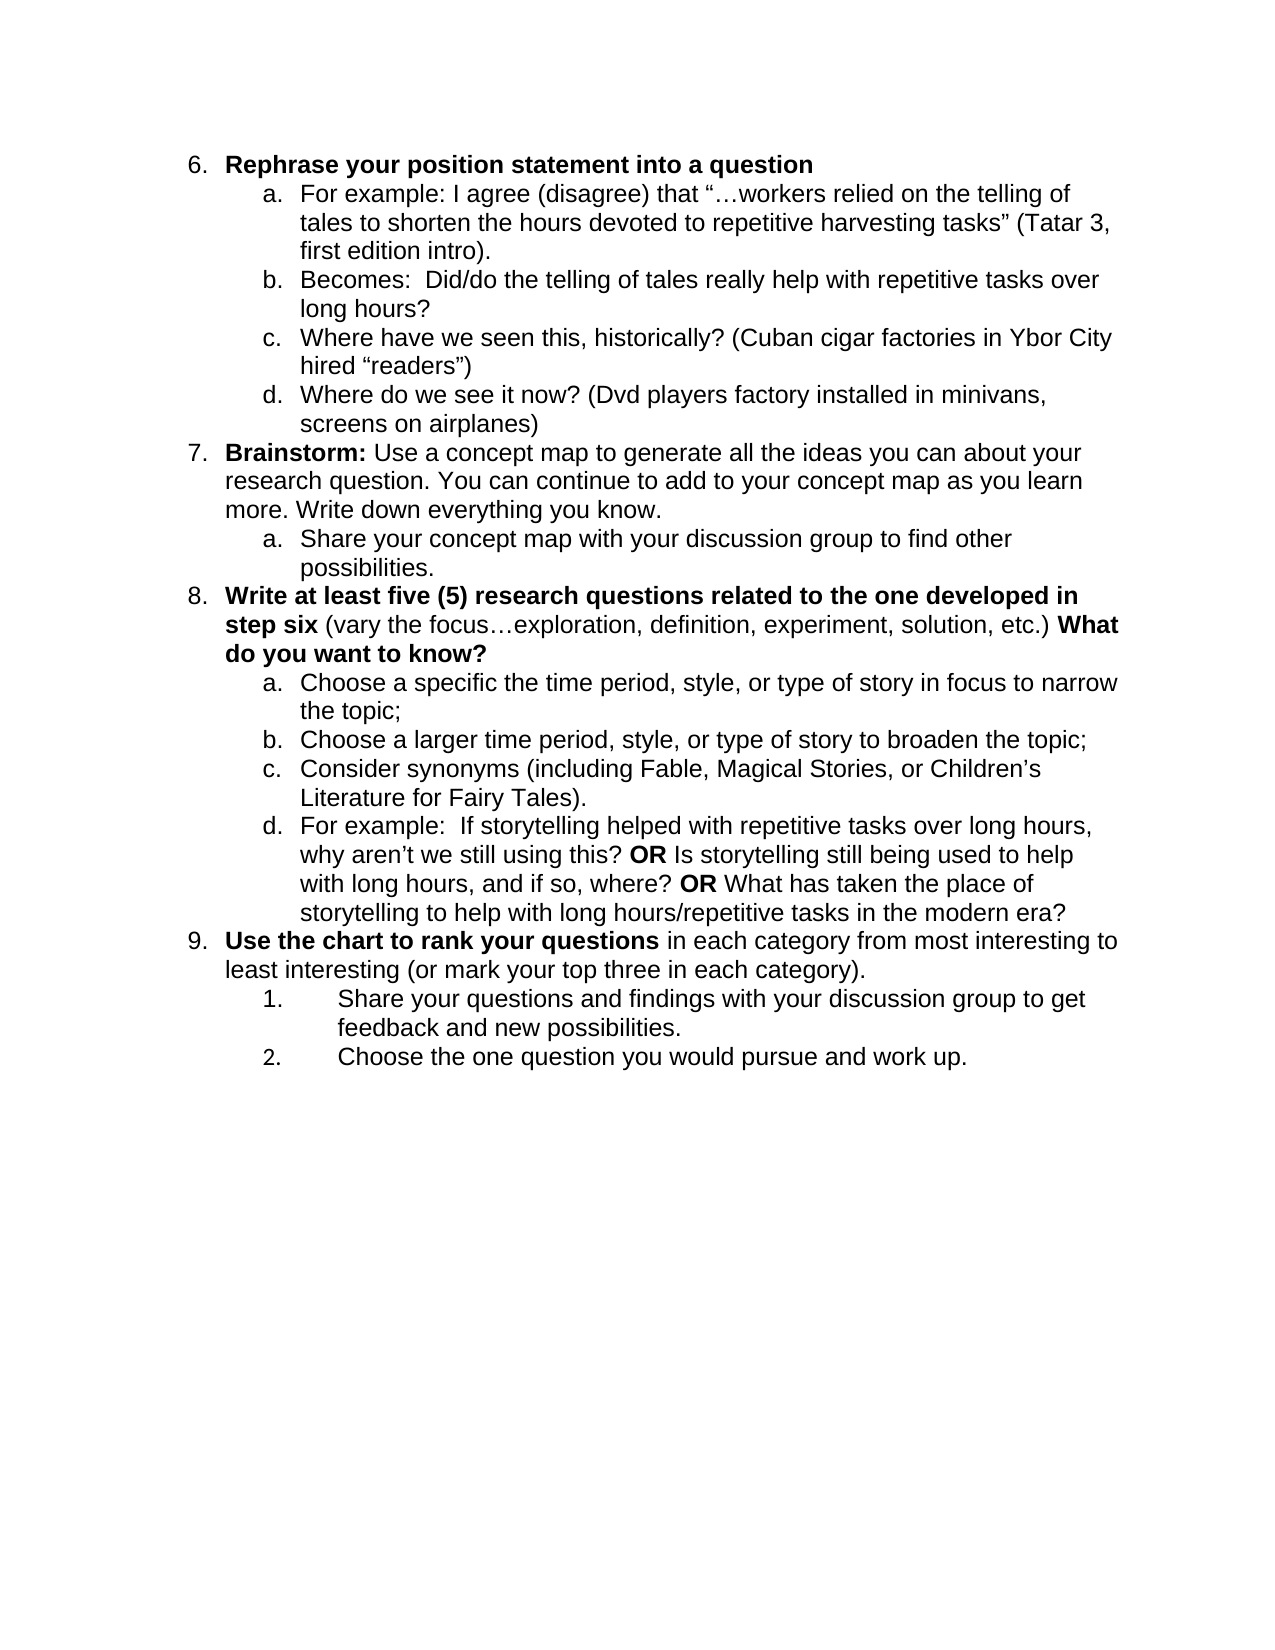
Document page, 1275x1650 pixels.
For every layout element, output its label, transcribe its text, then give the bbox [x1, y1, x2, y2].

list Where do we see it now? (Dvd players factory installed in minivans, screens on airplanes) [262, 380, 1125, 437]
list For example: I agree (disagree) that “…workers relied on the telling of tales to shorten the hours devoted to repetitive harvesting tasks” (Tatar 3, first edition intro). [262, 179, 1125, 265]
list Becomes: Did/do the telling of tales really help with repetitive tasks over long hours? [262, 265, 1125, 322]
list Where have we seen this, historically? (Cuban cigar factories in Ybor City hired “readers”) [262, 322, 1125, 380]
list Choose a specific the time period, style, or type of story in focus to narrow the topic; [262, 667, 1125, 725]
list Choose a larger time period, style, or type of story to broaden the topic; [262, 725, 1125, 754]
list Brainstorm: Use a concept map to generate all the ideas you can about your research question. You can continue to add to your concept map as you learn more. Write down everything you know. [187, 437, 1125, 524]
list Consider synonyms (including Fable, Magical Stories, or Children’s Literature for Fairy Tales). [262, 754, 1125, 811]
list Share your questions and findings with your discussion group to get feedback and new possibilities. [262, 984, 1125, 1041]
list Write at least five (5) research questions related to the one developed in step six (vary the focus…exploration, definition, experiment, solution, etc.) What do you want to know? [187, 581, 1125, 667]
list Share your concept map with your discussion group to find other possibilities. [262, 524, 1125, 581]
list Use the chart to rank your questions in each category from most interesting to least interesting (or mark your top three in each category). [187, 926, 1125, 984]
list For example: If storytelling helped with repetitive tasks over long hours, why aren’t we still using this? OR Is storytelling still being used to help with long hours, and if so, where? OR What has taken the place of storytelling to help with long hours/repetitive tasks in the modern era? [262, 811, 1125, 926]
list Choose the one question you would pursue and work up. [262, 1041, 1125, 1072]
list Rephrase your position statement into a question [187, 150, 1125, 179]
